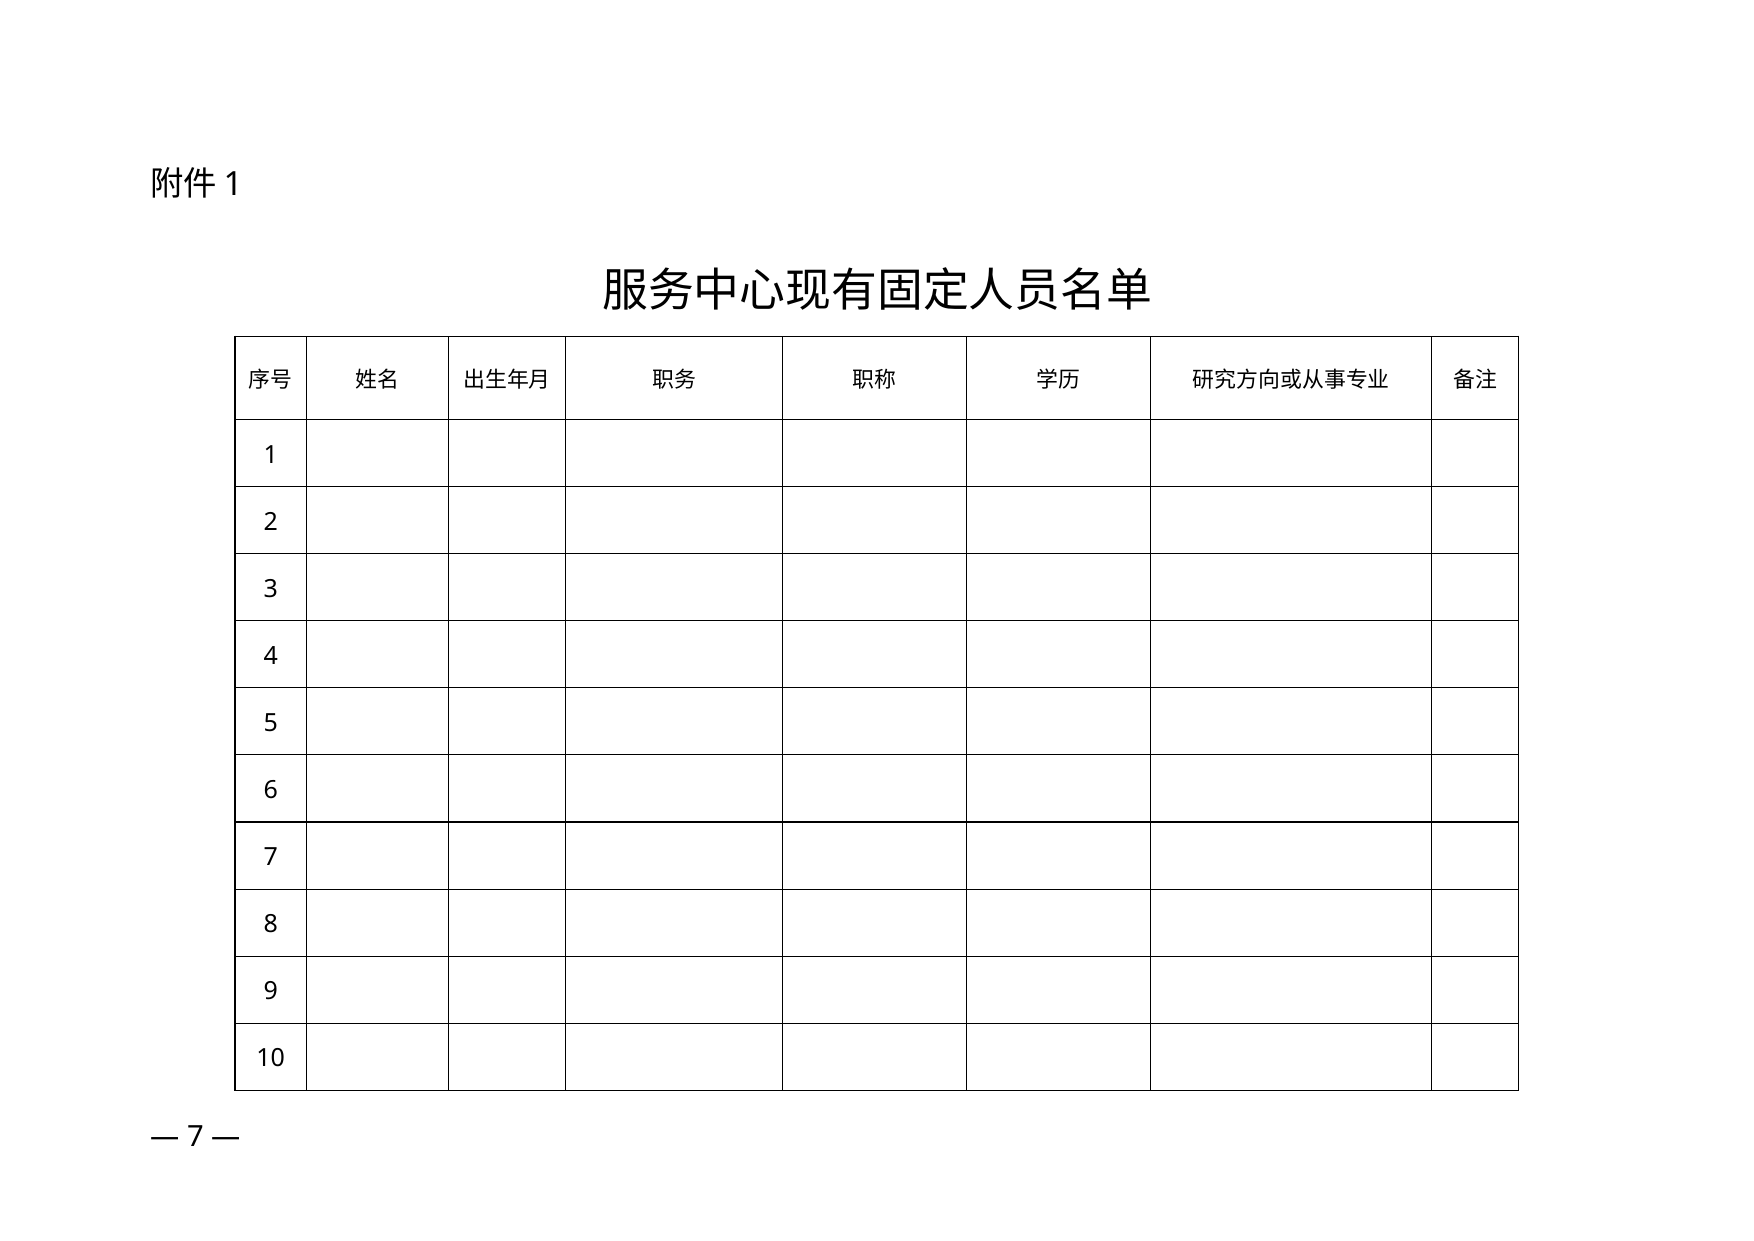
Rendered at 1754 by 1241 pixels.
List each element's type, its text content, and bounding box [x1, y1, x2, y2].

table_cell [783, 487, 966, 553]
table_cell 3 [236, 554, 306, 620]
table_cell [783, 755, 966, 821]
table_cell [1432, 823, 1518, 888]
table_cell [1151, 420, 1431, 486]
table_cell [449, 1024, 565, 1090]
table_cell [783, 823, 966, 888]
table_header 学历 [967, 337, 1150, 419]
table_cell [1151, 621, 1431, 687]
table_cell [566, 554, 782, 620]
table_header 备注 [1432, 337, 1518, 419]
table_cell [967, 957, 1150, 1023]
text 附件1 [150, 149, 1604, 214]
table_cell 7 [236, 823, 306, 888]
table_cell [566, 487, 782, 553]
table_cell [449, 755, 565, 821]
table_cell [1432, 688, 1518, 754]
table_cell [1151, 823, 1431, 888]
table_cell [566, 957, 782, 1023]
table_cell [1151, 688, 1431, 754]
table_cell [566, 1024, 782, 1090]
table_cell [449, 823, 565, 888]
text 服务中心现有固定人员名单 [150, 238, 1604, 336]
table_cell [307, 1024, 448, 1090]
table_cell [1151, 890, 1431, 956]
table_cell [449, 957, 565, 1023]
table_cell 10 [236, 1024, 306, 1090]
table_cell [566, 621, 782, 687]
table_cell [967, 621, 1150, 687]
table_cell [307, 823, 448, 888]
table_cell [566, 420, 782, 486]
table_cell [783, 1024, 966, 1090]
table_header 出生年月 [449, 337, 565, 419]
table_cell [566, 755, 782, 821]
table_cell 6 [236, 755, 306, 821]
table_cell [783, 554, 966, 620]
table_cell [1432, 890, 1518, 956]
table_cell [1432, 420, 1518, 486]
table_cell [1432, 554, 1518, 620]
table_cell [967, 487, 1150, 553]
table_cell [1432, 487, 1518, 553]
table_cell [967, 823, 1150, 888]
table_cell [1151, 554, 1431, 620]
table_cell [967, 890, 1150, 956]
table_cell [307, 957, 448, 1023]
table_header 姓名 [307, 337, 448, 419]
table_cell [967, 1024, 1150, 1090]
table_cell [1432, 621, 1518, 687]
table_cell [307, 554, 448, 620]
table_cell [783, 688, 966, 754]
table_cell [1151, 957, 1431, 1023]
table_cell [783, 890, 966, 956]
table_cell [566, 823, 782, 888]
table_header 研究方向或从事专业 [1151, 337, 1431, 419]
table_cell [307, 890, 448, 956]
table_cell [449, 890, 565, 956]
table_cell [967, 554, 1150, 620]
table_cell [1432, 755, 1518, 821]
table_cell [307, 487, 448, 553]
table_cell 9 [236, 957, 306, 1023]
table_cell [449, 688, 565, 754]
table_header 序号 [236, 337, 306, 419]
table_cell [307, 621, 448, 687]
table_cell [967, 688, 1150, 754]
table_cell [449, 621, 565, 687]
table_header 职务 [566, 337, 782, 419]
table_cell [1151, 487, 1431, 553]
table_cell [307, 688, 448, 754]
table_cell [449, 554, 565, 620]
table_cell [1432, 957, 1518, 1023]
table_cell [1151, 1024, 1431, 1090]
table_cell [449, 487, 565, 553]
table_cell 4 [236, 621, 306, 687]
table_cell [783, 420, 966, 486]
table_cell [307, 420, 448, 486]
table_cell [1151, 755, 1431, 821]
table_cell [449, 420, 565, 486]
table_cell [1432, 1024, 1518, 1090]
table_cell [307, 755, 448, 821]
table_header 职称 [783, 337, 966, 419]
table_cell [783, 621, 966, 687]
table_cell [566, 688, 782, 754]
table_cell 8 [236, 890, 306, 956]
table_cell [967, 420, 1150, 486]
table_cell [783, 957, 966, 1023]
table_cell [967, 755, 1150, 821]
table_cell 1 [236, 420, 306, 486]
table_cell 2 [236, 487, 306, 553]
table_cell [566, 890, 782, 956]
table_cell 5 [236, 688, 306, 754]
